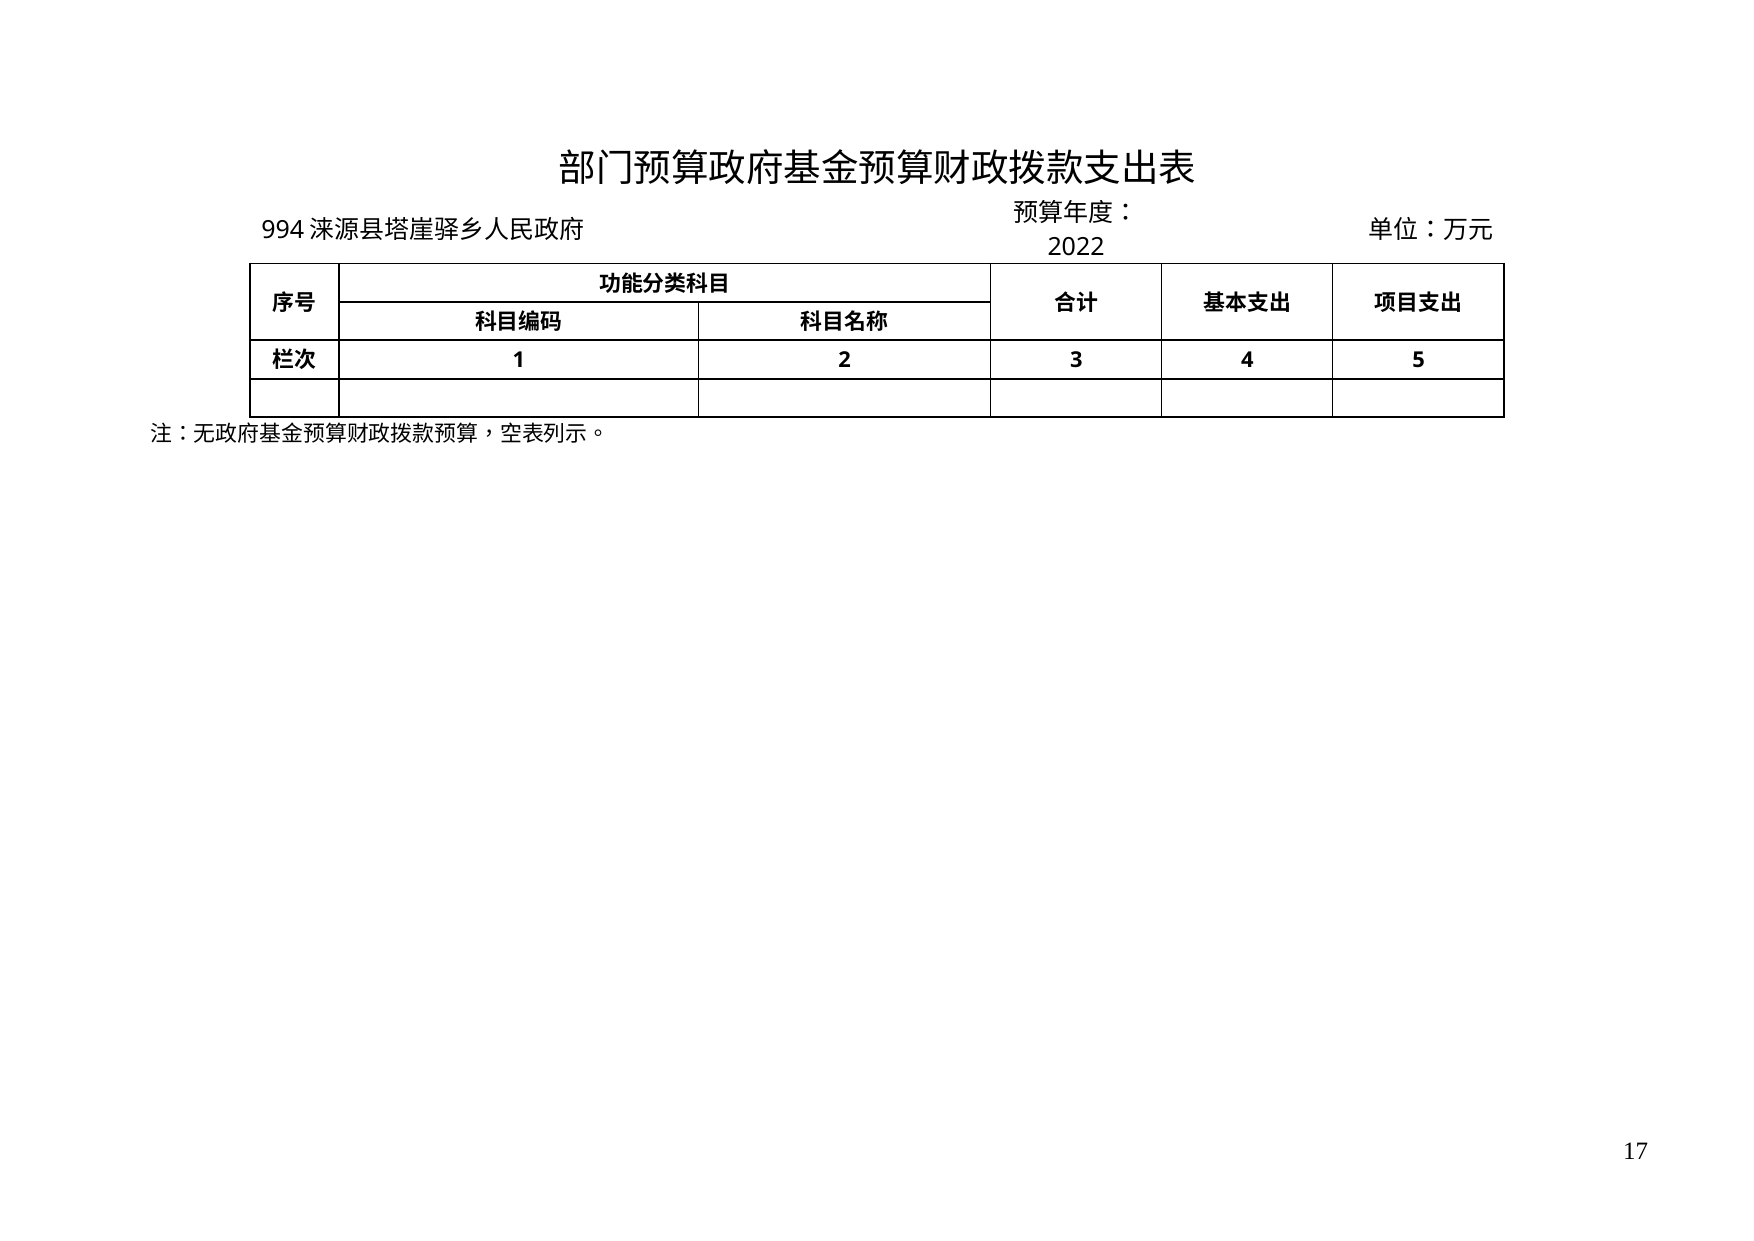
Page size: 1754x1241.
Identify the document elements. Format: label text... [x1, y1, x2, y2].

table_cell [1162, 380, 1332, 416]
table_cell [251, 380, 338, 416]
table_cell [699, 380, 990, 416]
table_cell 项目支出 [1333, 264, 1503, 339]
table_cell 5 [1333, 341, 1503, 378]
text 注：无政府基金预算财政拨款预算，空表列示。 [106, 418, 1648, 448]
table_cell 功能分类科目 [340, 264, 990, 301]
table_cell [991, 380, 1161, 416]
table_cell 序号 [251, 264, 338, 339]
table_cell [340, 380, 698, 416]
table_header 单位：万元 [1162, 195, 1503, 262]
table_cell [1333, 380, 1503, 416]
table_cell 科目编码 [340, 303, 698, 339]
table_cell 基本支出 [1162, 264, 1332, 339]
table_header 994涞源县塔崖驿乡人民政府 [251, 195, 990, 262]
table_cell 合计 [991, 264, 1161, 339]
table_header 预算年度：2022 [991, 195, 1161, 262]
table_cell 3 [991, 341, 1161, 378]
table_cell 2 [699, 341, 990, 378]
table_cell 4 [1162, 341, 1332, 378]
table_cell 栏次 [251, 341, 338, 378]
table_cell 1 [340, 341, 698, 378]
table_cell 科目名称 [699, 303, 990, 339]
text 部门预算政府基金预算财政拨款支出表 [106, 142, 1648, 193]
